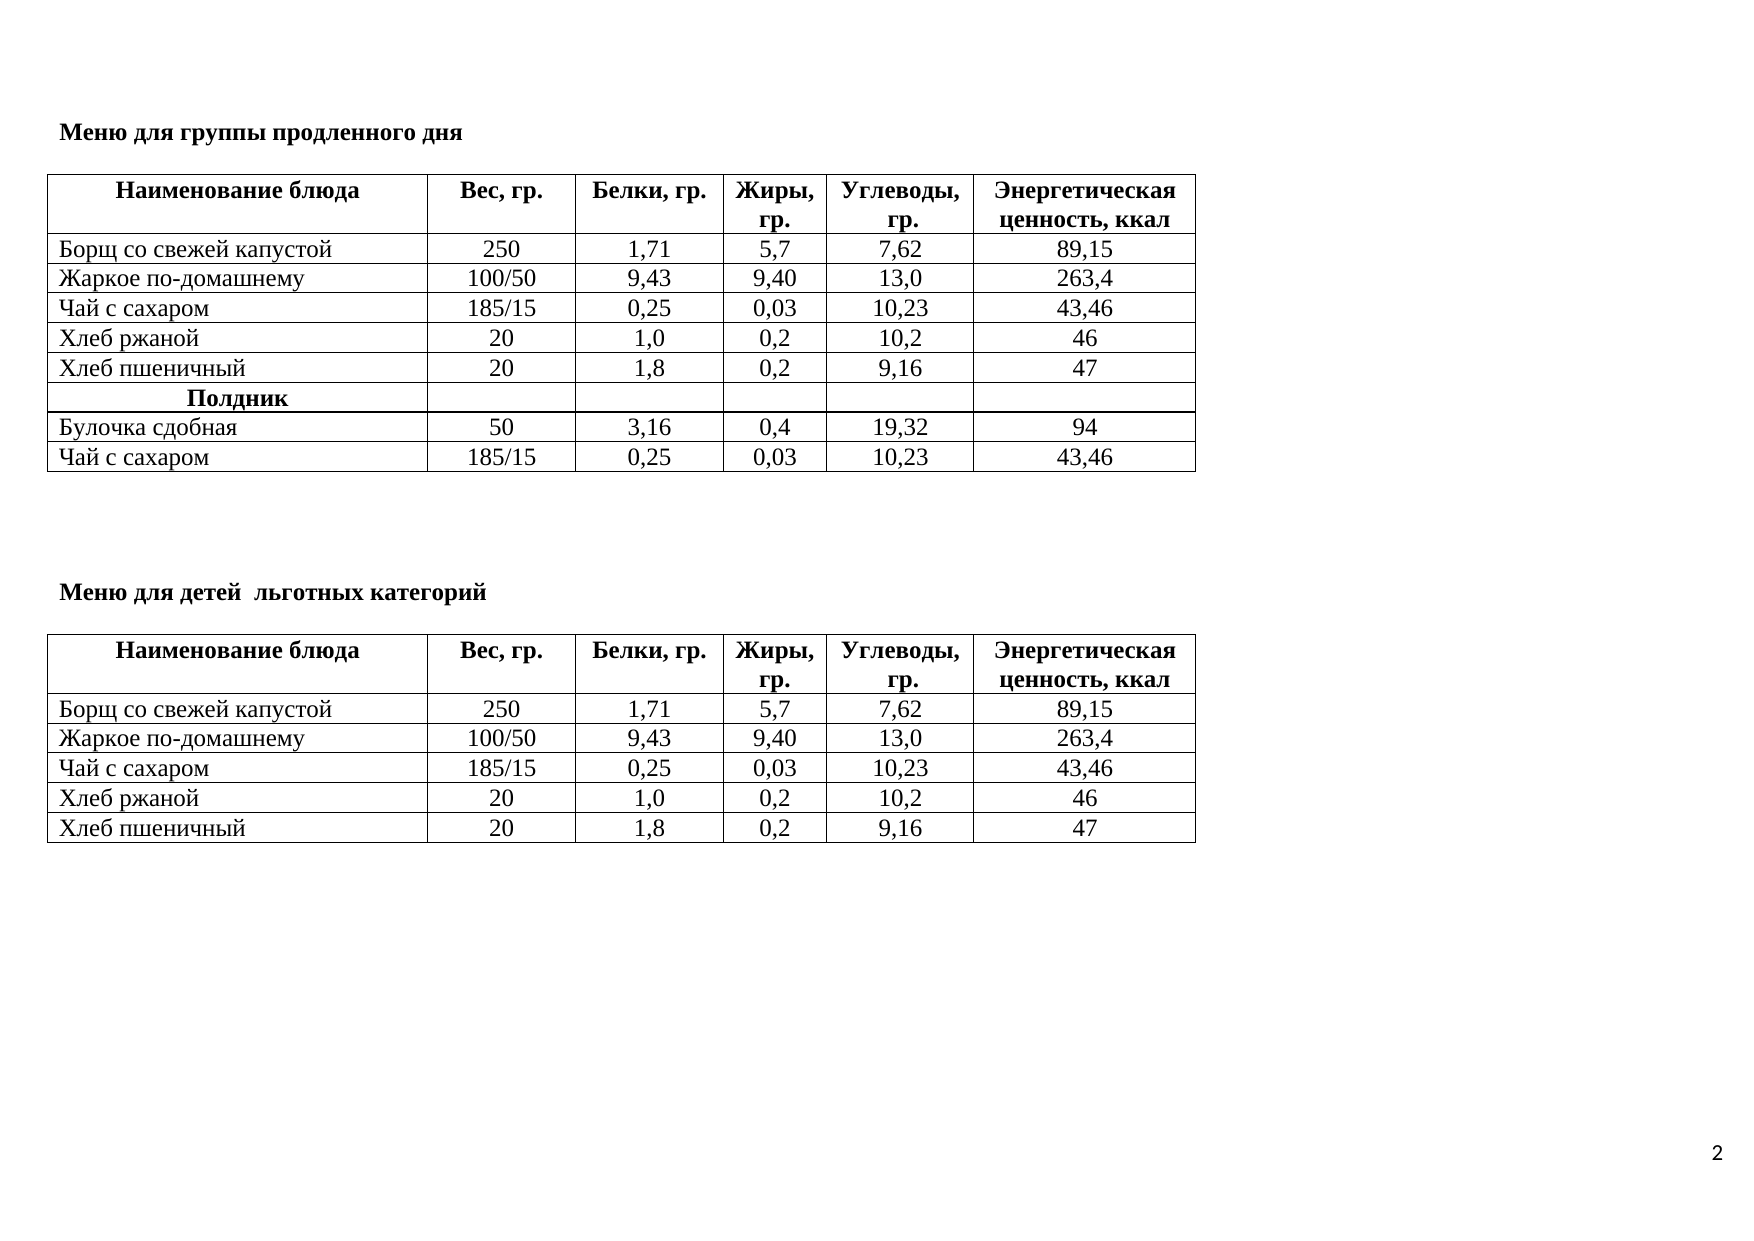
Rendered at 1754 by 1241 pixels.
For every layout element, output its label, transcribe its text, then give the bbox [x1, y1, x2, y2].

table_cell 47 [974, 813, 1195, 842]
table_cell Чай с сахаром [48, 293, 427, 322]
table_cell 9,43 [576, 724, 723, 752]
table_cell 1,8 [576, 353, 723, 382]
table_cell 89,15 [974, 234, 1195, 262]
table_cell 13,0 [827, 724, 973, 752]
table_cell 0,03 [724, 442, 826, 471]
table_cell Чай с сахаром [48, 753, 427, 782]
table_cell 19,32 [827, 413, 973, 441]
table_cell 10,2 [827, 323, 973, 352]
table_cell 10,2 [827, 783, 973, 812]
table_cell 10,23 [827, 442, 973, 471]
table_cell 250 [428, 234, 575, 262]
table_cell 0,2 [724, 783, 826, 812]
table_cell Хлеб ржаной [48, 783, 427, 812]
table_cell Жаркое по-домашнему [48, 724, 427, 752]
table_cell 0,4 [724, 413, 826, 441]
table_header Наименование блюда [48, 635, 427, 693]
table_cell 9,16 [827, 353, 973, 382]
text Меню для группы продленного дня [59, 117, 1685, 145]
table_cell 0,2 [724, 353, 826, 382]
table_cell 185/15 [428, 753, 575, 782]
table_header Белки, гр. [576, 635, 723, 693]
table_cell Хлеб ржаной [48, 323, 427, 352]
table_cell 10,23 [827, 293, 973, 322]
table_header Углеводы, гр. [827, 175, 973, 233]
table_cell 7,62 [827, 234, 973, 262]
table_cell Борщ со свежей капустой [48, 234, 427, 262]
table_header Наименование блюда [48, 175, 427, 233]
table_cell 0,25 [576, 753, 723, 782]
table_cell 20 [428, 783, 575, 812]
table_cell 10,23 [827, 753, 973, 782]
table_cell 3,16 [576, 413, 723, 441]
table_cell 7,62 [827, 694, 973, 722]
table_cell 185/15 [428, 442, 575, 471]
table_cell Булочка сдобная [48, 413, 427, 441]
table_cell 43,46 [974, 293, 1195, 322]
table_cell 0,25 [576, 293, 723, 322]
table_cell Хлеб пшеничный [48, 813, 427, 842]
table_cell 47 [974, 353, 1195, 382]
table_cell 100/50 [428, 264, 575, 292]
table_cell 100/50 [428, 724, 575, 752]
table_cell Жаркое по-домашнему [48, 264, 427, 292]
table_cell 1,8 [576, 813, 723, 842]
table_cell 185/15 [428, 293, 575, 322]
table_header Энергетическая ценность, ккал [974, 175, 1195, 233]
table_cell 0,2 [724, 813, 826, 842]
table_cell 20 [428, 813, 575, 842]
table_cell 89,15 [974, 694, 1195, 722]
table_cell [974, 383, 1195, 411]
table_header Углеводы, гр. [827, 635, 973, 693]
table_header Вес, гр. [428, 635, 575, 693]
table_header Жиры, гр. [724, 175, 826, 233]
table_cell 50 [428, 413, 575, 441]
table_cell 46 [974, 323, 1195, 352]
table_cell 1,0 [576, 323, 723, 352]
table_cell 9,43 [576, 264, 723, 292]
table_cell 43,46 [974, 442, 1195, 471]
table_cell Чай с сахаром [48, 442, 427, 471]
table_cell 0,2 [724, 323, 826, 352]
table_cell 43,46 [974, 753, 1195, 782]
table_cell [724, 383, 826, 411]
table_header Энергетическая ценность, ккал [974, 635, 1195, 693]
table_cell Хлеб пшеничный [48, 353, 427, 382]
table_cell 1,71 [576, 234, 723, 262]
table_header Жиры, гр. [724, 635, 826, 693]
table_cell 94 [974, 413, 1195, 441]
table_cell 9,40 [724, 724, 826, 752]
table_cell 13,0 [827, 264, 973, 292]
table_cell [428, 383, 575, 411]
table_header Вес, гр. [428, 175, 575, 233]
table_cell [827, 383, 973, 411]
table_cell 1,71 [576, 694, 723, 722]
table_cell 263,4 [974, 264, 1195, 292]
table_header Белки, гр. [576, 175, 723, 233]
table_cell 250 [428, 694, 575, 722]
table_cell 5,7 [724, 234, 826, 262]
table_cell 9,40 [724, 264, 826, 292]
table_cell 1,0 [576, 783, 723, 812]
table_cell 0,03 [724, 293, 826, 322]
table_cell Полдник [48, 383, 427, 411]
table_cell 20 [428, 353, 575, 382]
table_cell 5,7 [724, 694, 826, 722]
table_cell 20 [428, 323, 575, 352]
table_cell 46 [974, 783, 1195, 812]
table_cell Борщ со свежей капустой [48, 694, 427, 722]
table_cell [576, 383, 723, 411]
table_cell 9,16 [827, 813, 973, 842]
text Меню для детей льготных категорий [59, 577, 1685, 605]
table_cell 0,25 [576, 442, 723, 471]
table_cell 0,03 [724, 753, 826, 782]
table_cell 263,4 [974, 724, 1195, 752]
